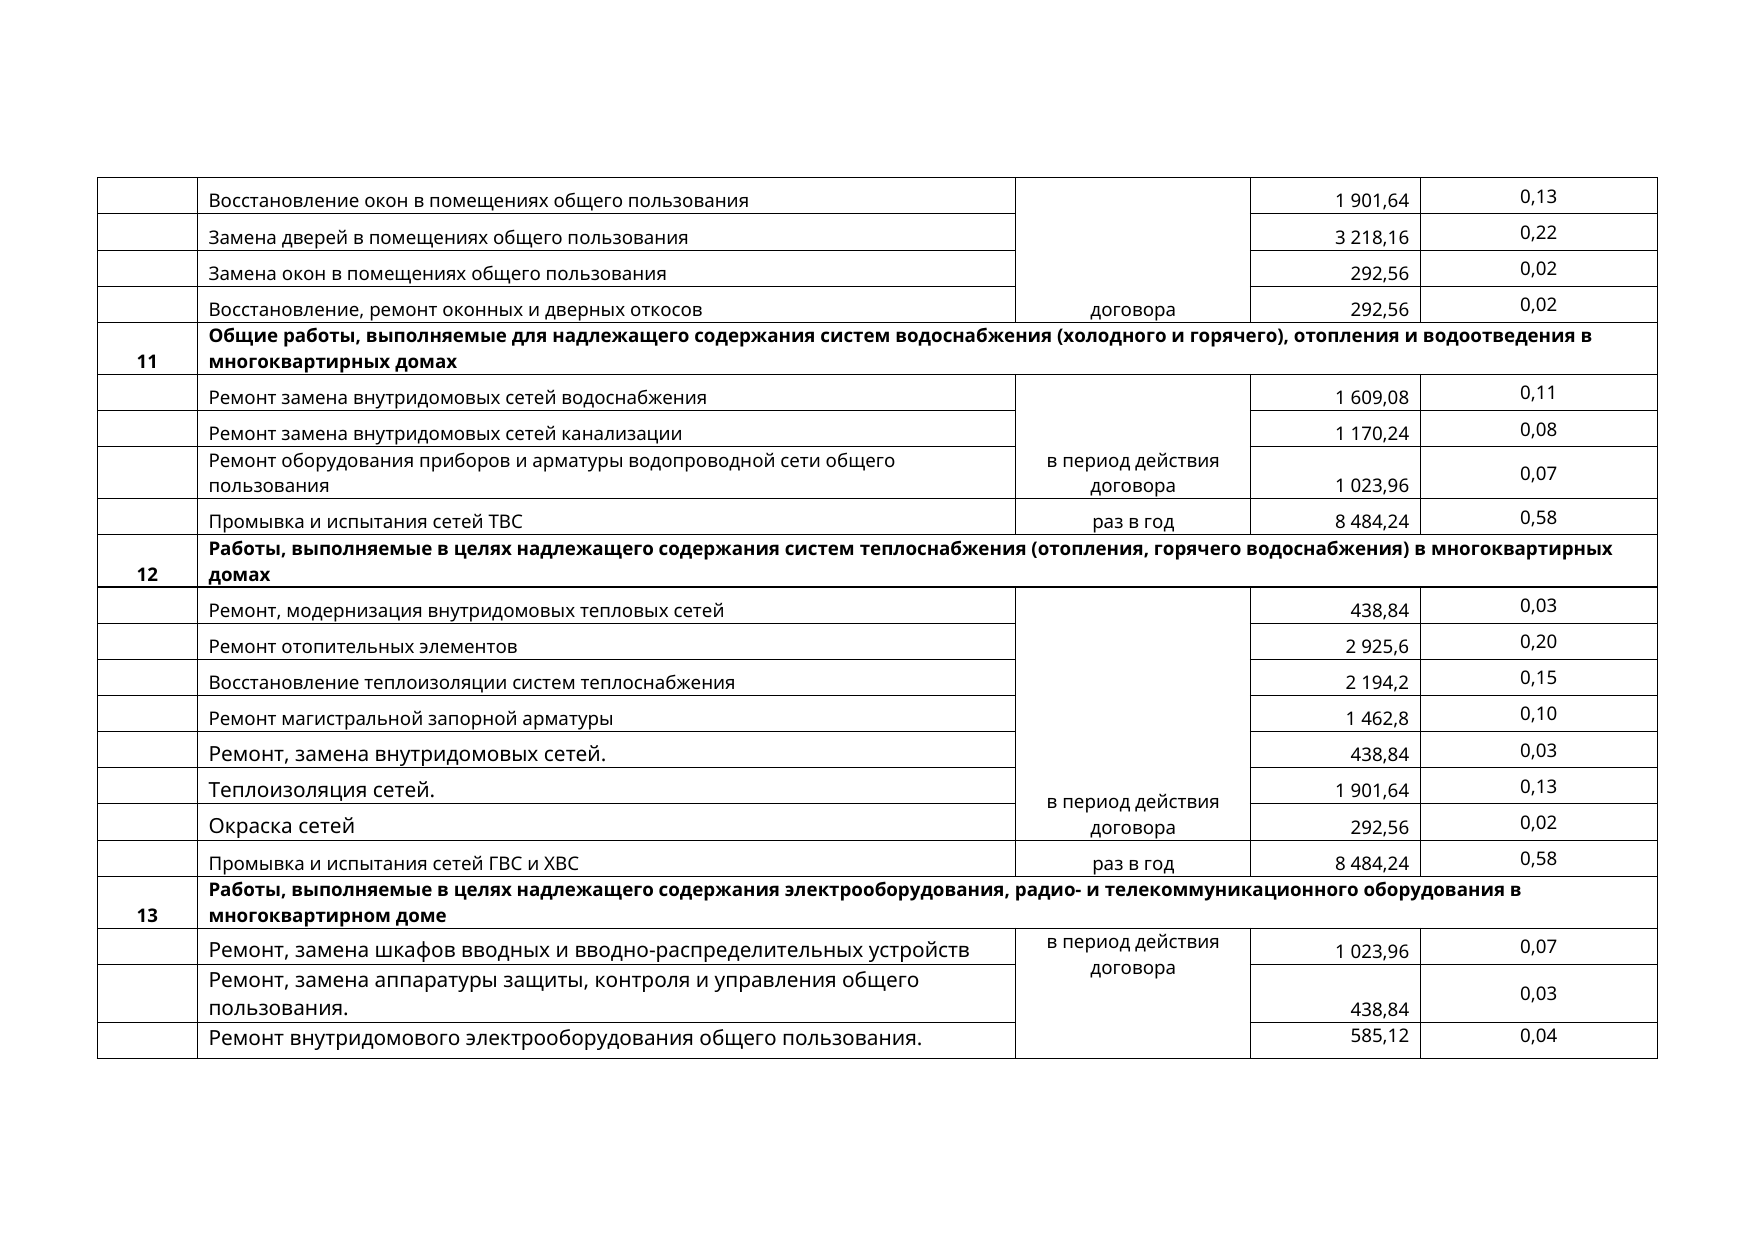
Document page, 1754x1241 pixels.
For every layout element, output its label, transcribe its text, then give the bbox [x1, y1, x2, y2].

table_cell Ремонт магистральной запорной арматуры [198, 696, 1015, 731]
table_cell Восстановление окон в помещениях общего пользования [198, 178, 1015, 213]
table_cell раз в год [1016, 841, 1250, 876]
table_cell Ремонт внутридомового электрооборудования общего пользования. [198, 1023, 1015, 1058]
table_cell 0,11 [1421, 375, 1657, 410]
table_cell 3 218,16 [1251, 214, 1420, 249]
table_cell Ремонт, замена внутридомовых сетей. [198, 732, 1015, 767]
table_cell [98, 768, 197, 803]
table_cell Промывка и испытания сетей ТВС [198, 499, 1015, 534]
table_cell 2 925,6 [1251, 624, 1420, 659]
table_cell 8 484,24 [1251, 499, 1420, 534]
table_cell 0,07 [1421, 929, 1657, 964]
table_cell в период действия договора [1016, 375, 1250, 498]
table_cell 0,15 [1421, 660, 1657, 695]
table_cell Ремонт отопительных элементов [198, 624, 1015, 659]
table_cell 0,13 [1421, 768, 1657, 803]
table_cell 1 023,96 [1251, 929, 1420, 964]
table_cell 0,02 [1421, 251, 1657, 286]
table_cell 1 901,64 [1251, 178, 1420, 213]
table_cell [98, 1023, 197, 1058]
table_cell 0,20 [1421, 624, 1657, 659]
table_cell Ремонт, замена аппаратуры защиты, контроля и управления общего пользования. [198, 965, 1015, 1022]
table_cell 13 [98, 877, 197, 928]
table_cell [98, 696, 197, 731]
table_cell раз в год [1016, 499, 1250, 534]
table_cell [98, 624, 197, 659]
table_cell Окраска сетей [198, 804, 1015, 839]
table_cell 2 194,2 [1251, 660, 1420, 695]
table_cell Ремонт, замена шкафов вводных и вводно-распределительных устройств [198, 929, 1015, 964]
table_cell [98, 375, 197, 410]
table_cell [98, 178, 197, 213]
table_cell 0,02 [1421, 287, 1657, 322]
table_cell Промывка и испытания сетей ГВС и ХВС [198, 841, 1015, 876]
table_cell Работы, выполняемые в целях надлежащего содержания электрооборудования, радио- и телекоммуникационного оборудования в многоквартирном доме [198, 877, 1657, 928]
table_cell Замена дверей в помещениях общего пользования [198, 214, 1015, 249]
table_cell [98, 214, 197, 249]
table_cell 0,10 [1421, 696, 1657, 731]
table_cell Ремонт замена внутридомовых сетей водоснабжения [198, 375, 1015, 410]
table_cell в период действия договора [1016, 588, 1250, 839]
table_cell 0,22 [1421, 214, 1657, 249]
table_cell 1 462,8 [1251, 696, 1420, 731]
table_cell 1 170,24 [1251, 411, 1420, 446]
table_cell Замена окон в помещениях общего пользования [198, 251, 1015, 286]
table_cell 292,56 [1251, 804, 1420, 839]
table_cell 0,02 [1421, 804, 1657, 839]
table_cell 1 609,08 [1251, 375, 1420, 410]
table_cell Восстановление, ремонт оконных и дверных откосов [198, 287, 1015, 322]
table_cell 8 484,24 [1251, 841, 1420, 876]
table_cell [98, 447, 197, 498]
table_cell 292,56 [1251, 251, 1420, 286]
table_cell Восстановление теплоизоляции систем теплоснабжения [198, 660, 1015, 695]
table_cell 0,03 [1421, 588, 1657, 623]
table_cell 0,58 [1421, 841, 1657, 876]
table_cell 0,07 [1421, 447, 1657, 498]
table_cell Общие работы, выполняемые для надлежащего содержания систем водоснабжения (холодного и горячего), отопления и водоотведения в многоквартирных домах [198, 323, 1657, 374]
table_cell 11 [98, 323, 197, 374]
table_cell в период действия договора [1016, 929, 1250, 1058]
table_cell [98, 841, 197, 876]
table_cell 12 [98, 535, 197, 586]
table_cell [98, 251, 197, 286]
table_cell 0,04 [1421, 1023, 1657, 1058]
table_cell [98, 287, 197, 322]
table_cell 0,03 [1421, 965, 1657, 1022]
table_cell 0,13 [1421, 178, 1657, 213]
table_cell 1 901,64 [1251, 768, 1420, 803]
table_cell 438,84 [1251, 588, 1420, 623]
table_cell 1 023,96 [1251, 447, 1420, 498]
table_cell 0,03 [1421, 732, 1657, 767]
table_cell Ремонт, модернизация внутридомовых тепловых сетей [198, 588, 1015, 623]
table_cell Ремонт оборудования приборов и арматуры водопроводной сети общего пользования [198, 447, 1015, 498]
table_cell 585,12 [1251, 1023, 1420, 1058]
table_cell [98, 588, 197, 623]
table_cell [98, 660, 197, 695]
table_cell [98, 732, 197, 767]
table_cell [98, 499, 197, 534]
table_cell 438,84 [1251, 965, 1420, 1022]
table_cell Теплоизоляция сетей. [198, 768, 1015, 803]
table_cell [98, 929, 197, 964]
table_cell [1016, 178, 1250, 322]
table_cell Ремонт замена внутридомовых сетей канализации [198, 411, 1015, 446]
table_cell 0,08 [1421, 411, 1657, 446]
table_cell Работы, выполняемые в целях надлежащего содержания систем теплоснабжения (отопления, горячего водоснабжения) в многоквартирных домах [198, 535, 1657, 586]
table_cell 438,84 [1251, 732, 1420, 767]
table_cell 292,56 [1251, 287, 1420, 322]
table_cell [98, 804, 197, 839]
table_cell [98, 965, 197, 1022]
table_cell 0,58 [1421, 499, 1657, 534]
table_cell [98, 411, 197, 446]
